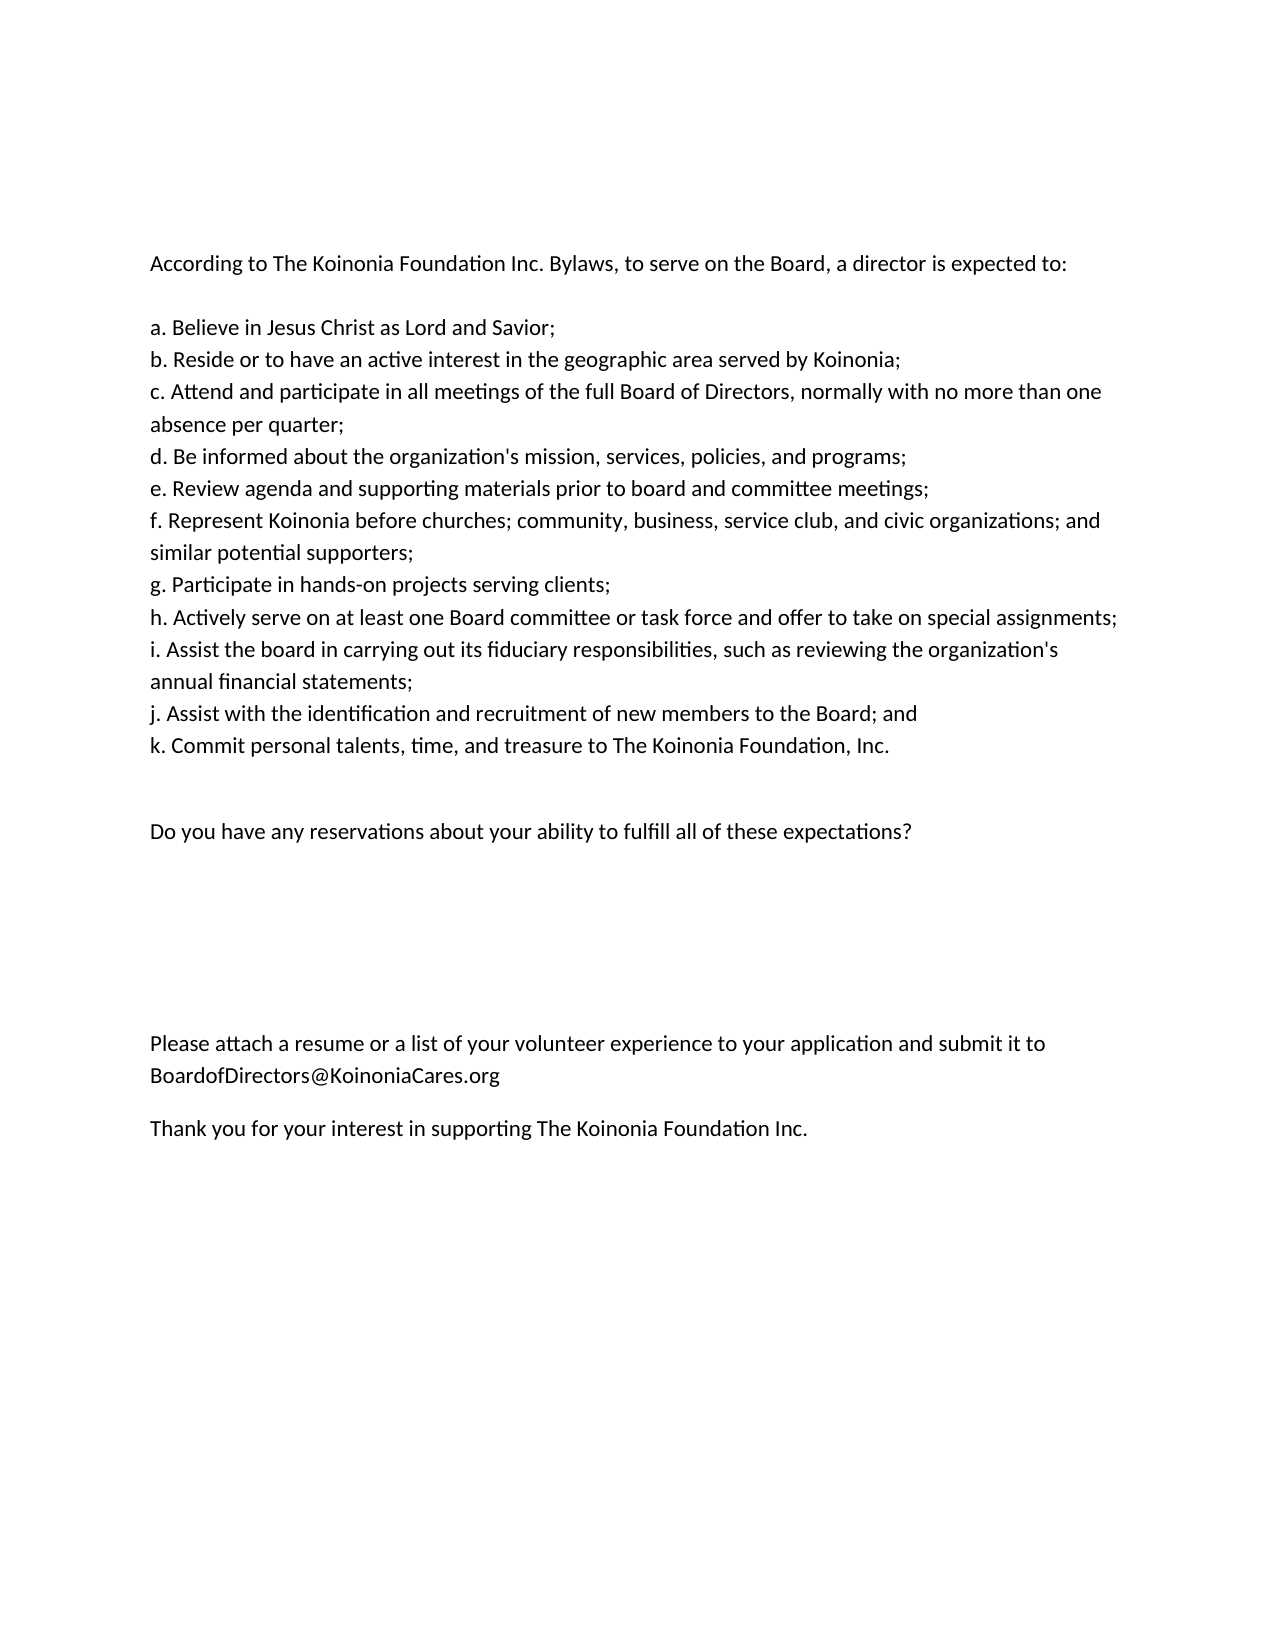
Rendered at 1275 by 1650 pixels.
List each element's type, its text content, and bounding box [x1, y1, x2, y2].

text Thank you for your interest in supporting The Koinonia Foundation Inc. [150, 1114, 1125, 1142]
text j. Assist with the identification and recruitment of new members to the Board; and [150, 699, 1125, 727]
text b. Reside or to have an active interest in the geographic area served by Koinonia; [150, 345, 1125, 373]
text k. Commit personal talents, time, and treasure to The Koinonia Foundation, Inc. [150, 732, 1125, 759]
text d. Be informed about the organization's mission, services, policies, and programs; [150, 442, 1125, 470]
text a. Believe in Jesus Christ as Lord and Savior; [150, 313, 1125, 341]
text i. Assist the board in carrying out its fiduciary responsibilities, such as reviewing the organization's annual financial statements; [150, 635, 1125, 695]
text According to The Koinonia Foundation Inc. Bylaws, to serve on the Board, a director is expected to: [150, 249, 1125, 277]
text g. Participate in hands-on projects serving clients; [150, 571, 1125, 599]
text h. Actively serve on at least one Board committee or task force and offer to take on special assignments; [150, 603, 1125, 631]
text c. Attend and participate in all meetings of the full Board of Directors, normally with no more than one absence per quarter; [150, 377, 1125, 438]
text Do you have any reservations about your ability to fulfill all of these expectations? [150, 817, 1125, 845]
text e. Review agenda and supporting materials prior to board and committee meetings; [150, 474, 1125, 502]
text f. Represent Koinonia before churches; community, business, service club, and civic organizations; and similar potential supporters; [150, 506, 1125, 566]
text Please attach a resume or a list of your volunteer experience to your application and submit it to BoardofDirectors@KoinoniaCares.org [150, 1029, 1125, 1089]
